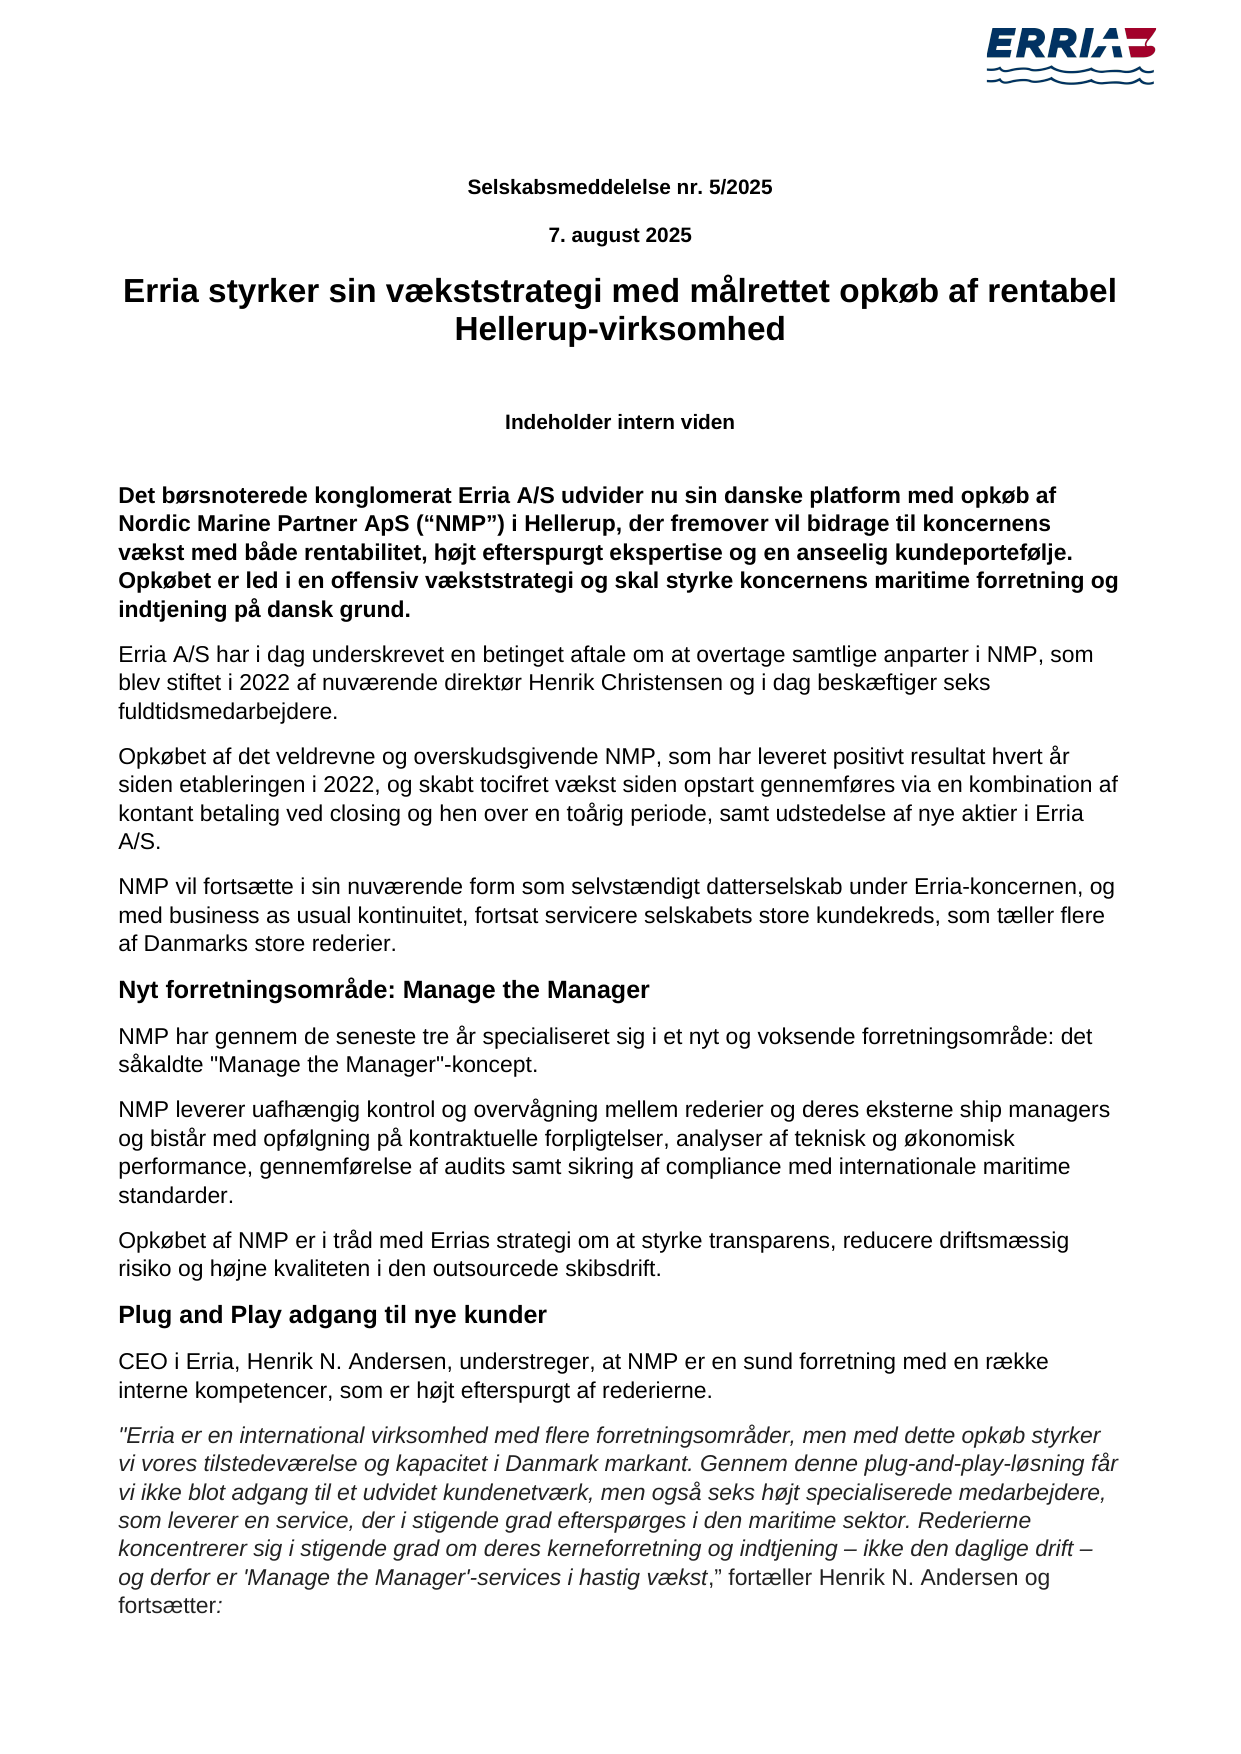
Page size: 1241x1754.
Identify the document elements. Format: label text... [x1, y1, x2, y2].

picture [986, 28, 1157, 88]
text Erria styrker sin vækststrategi med målrettet opkøb af rentabel Hellerup-virksomhed [118, 271, 1122, 348]
text Plug and Play adgang til nye kunder [118, 1300, 1122, 1329]
text 7. august 2025 [118, 223, 1122, 247]
text Det børsnoterede konglomerat Erria A/S udvider nu sin danske platform med opkøb af Nordic Marine Partner ApS (“NMP”) i Hellerup, der fremover vil bidrage til koncernens vækst med både rentabilitet, højt efterspurgt ekspertise og en anseelig kundeportefølje. Opkøbet er led i en offensiv vækststrategi og skal styrke koncernens maritime forretning og indtjening på dansk grund. [118, 482, 1122, 622]
text Selskabsmeddelelse nr. 5/2025 [118, 175, 1122, 199]
text NMP har gennem de seneste tre år specialiseret sig i et nyt og voksende forretningsområde: det såkaldte "Manage the Manager"-koncept. [118, 1023, 1122, 1078]
text Erria A/S har i dag underskrevet en betinget aftale om at overtage samtlige anparter i NMP, som blev stiftet i 2022 af nuværende direktør Henrik Christensen og i dag beskæftiger seks fuldtidsmedarbejdere. [118, 641, 1122, 724]
text Opkøbet af NMP er i tråd med Errias strategi om at styrke transparens, reducere driftsmæssig risiko og højne kvaliteten i den outsourcede skibsdrift. [118, 1227, 1122, 1282]
text CEO i Erria, Henrik N. Andersen, understreger, at NMP er en sund forretning med en række interne kompetencer, som er højt efterspurgt af rederierne. [118, 1348, 1122, 1403]
text "Erria er en international virksomhed med flere forretningsområder, men med dette opkøb styrker vi vores tilstedeværelse og kapacitet i Danmark markant. Gennem denne plug-and-play-løsning får vi ikke blot adgang til et udvidet kundenetværk, men også seks højt specialiserede medarbejdere, som leverer en service, der i stigende grad efterspørges i den maritime sektor. Rederierne koncentrerer sig i stigende grad om deres kerneforretning og indtjening – ikke den daglige drift – og derfor er 'Manage the Manager'-services i hastig vækst,” fortæller Henrik N. Andersen og fortsætter: [118, 1422, 1122, 1619]
text Opkøbet af det veldrevne og overskudsgivende NMP, som har leveret positivt resultat hvert år siden etableringen i 2022, og skabt tocifret vækst siden opstart gennemføres via en kombination af kontant betaling ved closing og hen over en toårig periode, samt udstedelse af nye aktier i Erria A/S. [118, 743, 1122, 854]
text Nyt forretningsområde: Manage the Manager [118, 975, 1122, 1004]
text Indeholder intern viden [118, 410, 1122, 434]
text NMP leverer uafhængig kontrol og overvågning mellem rederier og deres eksterne ship managers og bistår med opfølgning på kontraktuelle forpligtelser, analyser af teknisk og økonomisk performance, gennemførelse af audits samt sikring af compliance med internationale maritime standarder. [118, 1096, 1122, 1208]
text NMP vil fortsætte i sin nuværende form som selvstændigt datterselskab under Erria-koncernen, og med business as usual kontinuitet, fortsat servicere selskabets store kundekreds, som tæller flere af Danmarks store rederier. [118, 873, 1122, 956]
